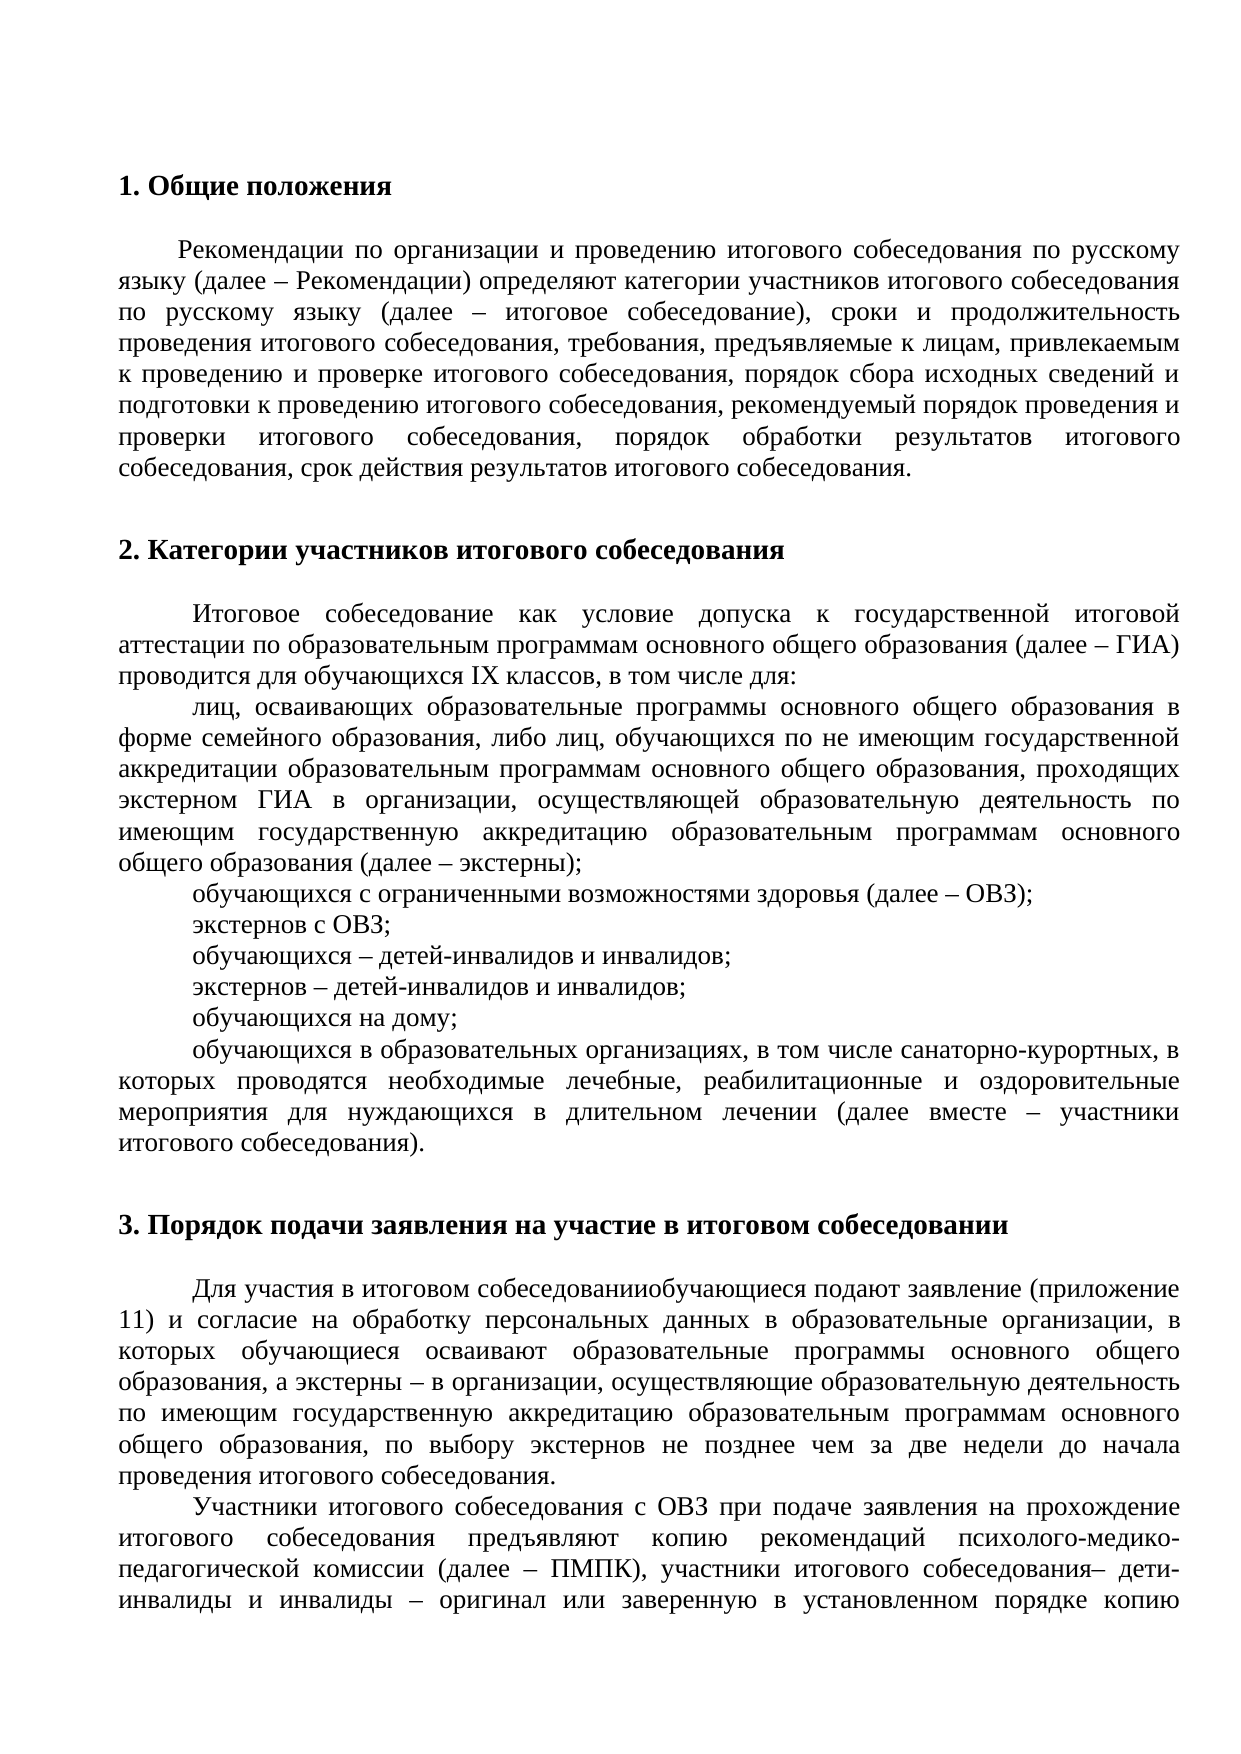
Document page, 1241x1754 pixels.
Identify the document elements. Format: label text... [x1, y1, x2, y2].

text лиц, осваивающих образовательные программы основного общего образования в форме семейного образования, либо лиц, обучающихся по не имеющим государственной аккредитации образовательным программам основного общего образования, проходящих экстерном ГИА в организации, осуществляющей образовательную деятельность по имеющим государственную аккредитацию образовательным программам основного общего образования (далее – экстерны); [118, 690, 1181, 877]
text обучающихся – детей-инвалидов и инвалидов; [118, 939, 1181, 970]
text обучающихся на дому; [118, 1002, 1181, 1033]
text Для участия в итоговом собеседованииобучающиеся подают заявление (приложение 11) и согласие на обработку персональных данных в образовательные организации, в которых обучающиеся осваивают образовательные программы основного общего образования, а экстерны – в организации, осуществляющие образовательную деятельность по имеющим государственную аккредитацию образовательным программам основного общего образования, по выбору экстернов не позднее чем за две недели до начала проведения итогового собеседования. [118, 1272, 1181, 1490]
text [118, 1490, 1181, 1614]
subtitle 3. Порядок подачи заявления на участие в итоговом собеседовании [118, 1207, 1181, 1241]
subtitle 2. Категории участников итогового собеседования [118, 532, 1181, 566]
text Рекомендации по организации и проведению итогового собеседования по русскому языку (далее – Рекомендации) определяют категории участников итогового собеседования по русскому языку (далее – итоговое собеседование), сроки и продолжительность проведения итогового собеседования, требования, предъявляемые к лицам, привлекаемым к проведению и проверке итогового собеседования, порядок сбора исходных сведений и подготовки к проведению итогового собеседования, рекомендуемый порядок проведения и проверки итогового собеседования, порядок обработки результатов итогового собеседования, срок действия результатов итогового собеседования. [118, 233, 1181, 482]
text экстернов – детей-инвалидов и инвалидов; [118, 970, 1181, 1002]
subtitle 1. Общие положения [118, 168, 1181, 202]
text обучающихся в образовательных организациях, в том числе санаторно-курортных, в которых проводятся необходимые лечебные, реабилитационные и оздоровительные мероприятия для нуждающихся в длительном лечении (далее вместе – участники итогового собеседования). [118, 1033, 1181, 1157]
text экстернов с ОВЗ; [118, 908, 1181, 939]
text обучающихся с ограниченными возможностями здоровья (далее – ОВЗ); [118, 877, 1181, 908]
text Итоговое собеседование как условие допуска к государственной итоговой аттестации по образовательным программам основного общего образования (далее – ГИА) проводится для обучающихся IX классов, в том числе для: [118, 597, 1181, 690]
